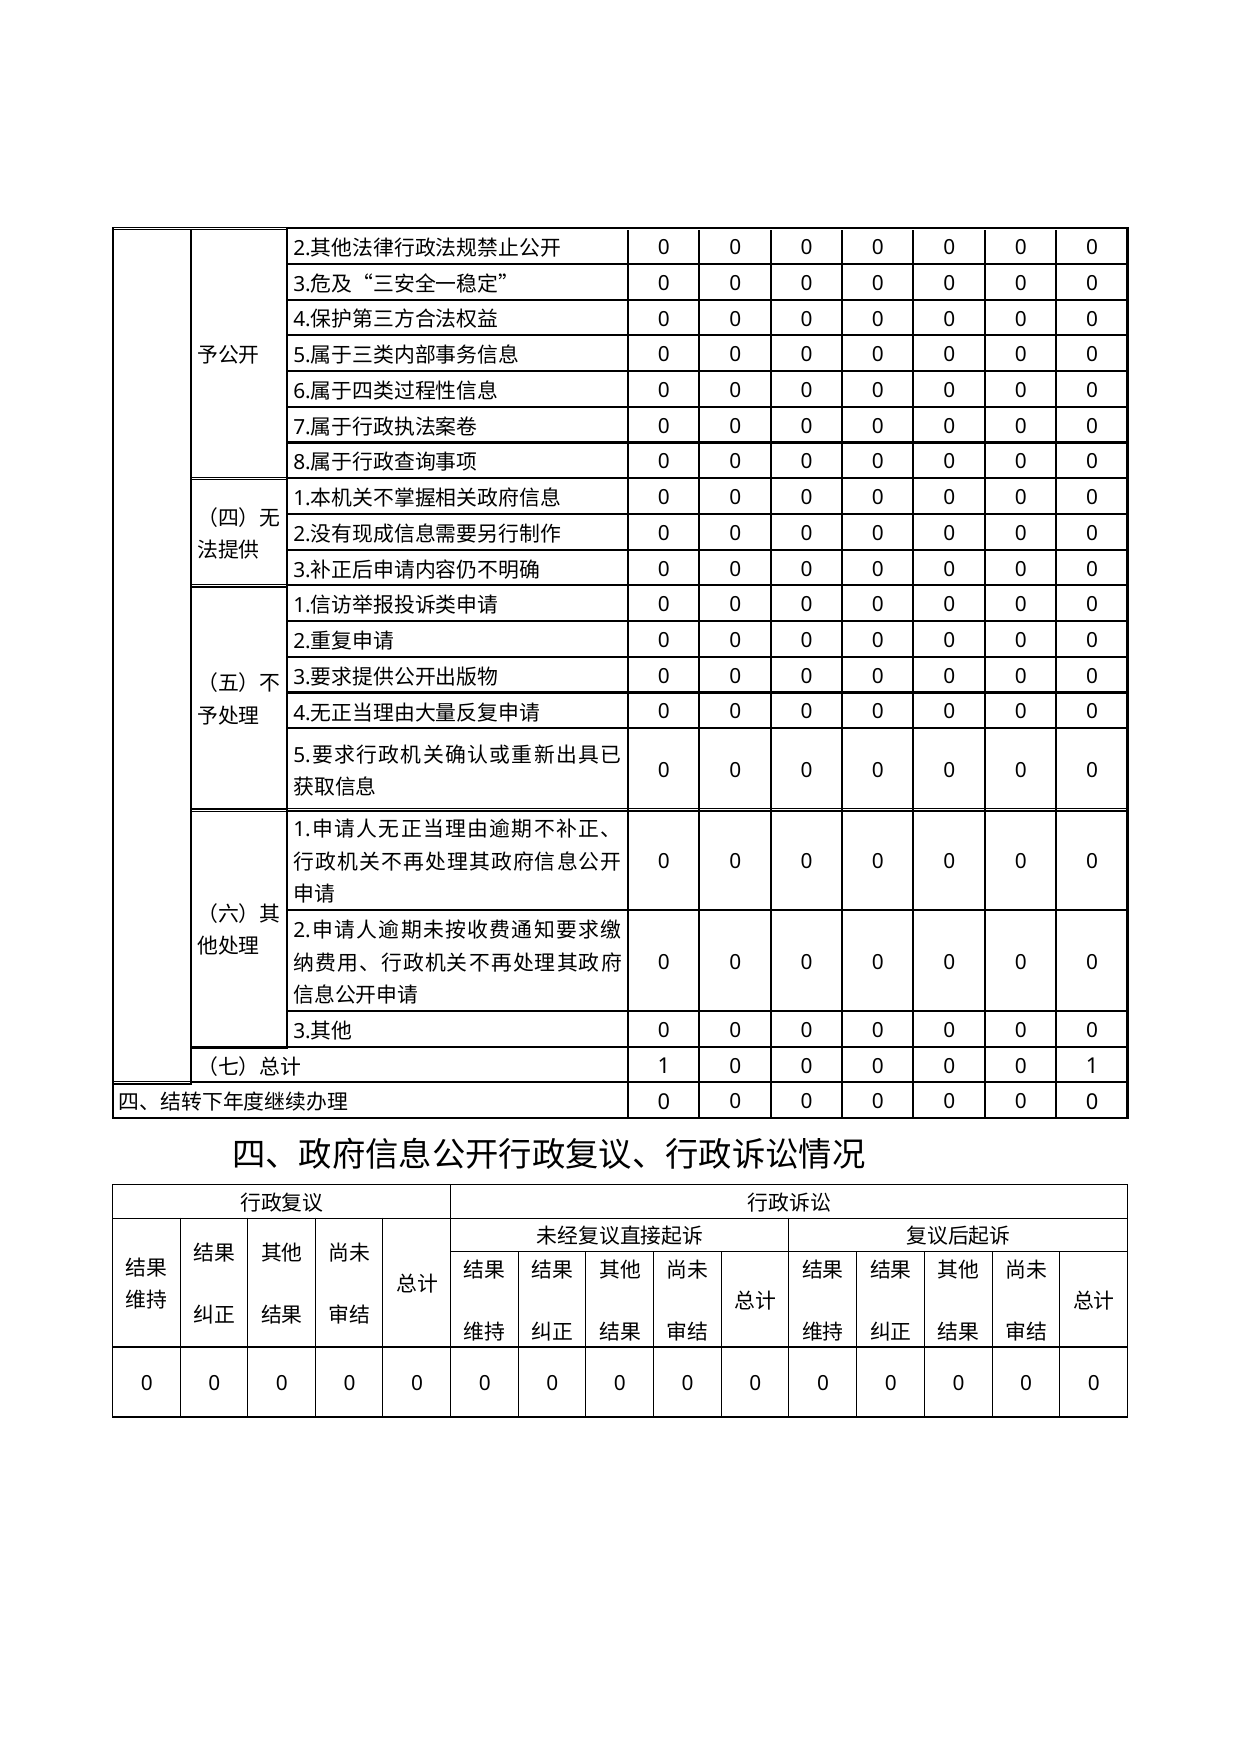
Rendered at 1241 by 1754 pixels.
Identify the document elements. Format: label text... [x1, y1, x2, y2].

table_cell 0 [700, 1083, 770, 1117]
table_cell 0 [700, 408, 770, 441]
table_cell 1.申请人无正当理由逾期不补正、行政机关不再处理其政府信息公开申请 [288, 812, 627, 909]
table_cell 0 [986, 265, 1055, 298]
table_cell 0 [913, 229, 985, 263]
table_cell 0 [629, 336, 698, 370]
table_cell 0 [843, 911, 912, 1010]
table_cell （六）其他处理 [192, 812, 286, 1046]
table_cell 0 [986, 444, 1055, 477]
table_cell 0 [1057, 515, 1126, 548]
table_cell 0 [914, 301, 984, 334]
table_cell 0 [986, 622, 1055, 656]
table_cell 0 [700, 729, 770, 808]
table_cell 其他 结果 [925, 1252, 992, 1346]
table_cell 0 [914, 551, 984, 584]
table_cell 0 [857, 1348, 924, 1416]
table_cell 0 [843, 372, 912, 406]
table_cell 0 [843, 729, 912, 808]
table_cell 0 [772, 622, 841, 656]
table_cell 0 [986, 408, 1055, 441]
table_cell 0 [986, 515, 1055, 548]
text 四、政府信息公开行政复议、行政诉讼情况 [165, 1119, 1075, 1184]
table_cell 0 [772, 1012, 841, 1046]
table_cell 0 [700, 911, 770, 1010]
table_cell 3.危及“三安全一稳定” [288, 265, 627, 298]
table_cell 0 [772, 301, 841, 334]
table_cell 0 [772, 1048, 841, 1081]
table_cell 0 [519, 1348, 585, 1416]
table_cell 0 [629, 622, 698, 656]
table_cell 未经复议直接起诉 [451, 1219, 788, 1251]
table_cell 0 [914, 586, 984, 620]
table_cell 总计 [722, 1252, 788, 1346]
table_cell 0 [986, 301, 1055, 334]
table_cell 0 [629, 729, 698, 808]
table_cell 0 [700, 1048, 770, 1081]
table_cell 5.属于三类内部事务信息 [288, 336, 627, 370]
table_cell 0 [986, 729, 1055, 808]
table_cell 0 [451, 1348, 518, 1416]
table_cell 0 [1057, 301, 1126, 334]
table_cell 0 [772, 408, 841, 441]
table_cell 0 [986, 551, 1055, 584]
table_cell 0 [843, 301, 912, 334]
table_cell 0 [986, 658, 1055, 691]
table_cell 0 [248, 1348, 315, 1416]
table_cell 0 [722, 1348, 788, 1416]
table_header 行政诉讼 [451, 1185, 1127, 1218]
table_cell 0 [316, 1348, 382, 1416]
table_cell 1 [629, 1048, 698, 1081]
table_cell 0 [700, 372, 770, 406]
table_cell 0 [843, 408, 912, 441]
table_cell 0 [629, 301, 698, 334]
table_cell 0 [700, 515, 770, 548]
table_cell 0 [986, 694, 1055, 727]
table_cell 0 [700, 265, 770, 298]
table_cell 0 [843, 694, 912, 727]
table_cell 0 [772, 372, 841, 406]
table_cell 5.要求行政机关确认或重新出具已获取信息 [288, 729, 627, 808]
table_cell 0 [1057, 444, 1126, 477]
table_cell 6.属于四类过程性信息 [288, 372, 627, 406]
table_cell 0 [1057, 551, 1126, 584]
table_cell 0 [789, 1348, 856, 1416]
table_cell 结果维持 [113, 1219, 180, 1346]
table_cell 0 [843, 812, 912, 909]
table_cell 尚未 审结 [993, 1252, 1059, 1346]
table_cell 2.申请人逾期未按收费通知要求缴纳费用、行政机关不再处理其政府信息公开申请 [288, 911, 627, 1010]
table_cell 其他 结果 [586, 1252, 653, 1346]
table_cell 结果 纠正 [519, 1252, 585, 1346]
table_cell 0 [914, 1083, 984, 1117]
table_cell 总计 [1060, 1252, 1127, 1346]
table_cell 0 [772, 479, 841, 513]
table_cell 0 [772, 658, 841, 691]
table_cell 1.信访举报投诉类申请 [288, 586, 627, 620]
table_cell 0 [986, 479, 1055, 513]
table_cell 0 [700, 694, 770, 727]
table_cell 0 [772, 694, 841, 727]
table_cell 0 [700, 551, 770, 584]
table_cell 0 [1057, 408, 1126, 441]
table_cell 0 [843, 658, 912, 691]
table_cell 4.保护第三方合法权益 [288, 301, 627, 334]
table_cell 0 [628, 229, 699, 263]
table_cell 0 [654, 1348, 721, 1416]
table_cell 0 [629, 372, 698, 406]
table_cell 结果 纠正 [181, 1219, 247, 1346]
table_cell 0 [700, 479, 770, 513]
table_cell 0 [1057, 729, 1126, 808]
table_cell 1 [1057, 1048, 1126, 1081]
table_cell 0 [925, 1348, 992, 1416]
table_cell 2.没有现成信息需要另行制作 [288, 515, 627, 548]
table_cell 0 [772, 1083, 841, 1117]
table_cell 0 [1057, 694, 1126, 727]
table_cell 0 [700, 336, 770, 370]
table_cell 0 [1057, 812, 1126, 909]
table_cell 0 [1057, 336, 1126, 370]
table_cell 0 [629, 515, 698, 548]
table_cell 0 [986, 1012, 1055, 1046]
table_cell 0 [772, 444, 841, 477]
table_cell 0 [1057, 911, 1126, 1010]
table_cell 0 [843, 551, 912, 584]
table_cell 0 [700, 1012, 770, 1046]
table_cell 0 [629, 551, 698, 584]
table_cell 0 [843, 336, 912, 370]
table_cell 0 [985, 229, 1056, 263]
table_cell 0 [986, 911, 1055, 1010]
table_cell 7.属于行政执法案卷 [288, 408, 627, 441]
table_cell 0 [629, 479, 698, 513]
table_cell 0 [914, 336, 984, 370]
table_cell 0 [1057, 372, 1126, 406]
table_cell 0 [842, 229, 913, 263]
table_cell 0 [914, 444, 984, 477]
table_cell 0 [1057, 658, 1126, 691]
table_cell （七）总计 [192, 1048, 627, 1081]
table_cell 0 [1056, 229, 1126, 263]
table_cell 8.属于行政查询事项 [288, 444, 627, 477]
table_cell 0 [772, 729, 841, 808]
table_cell 尚未 审结 [316, 1219, 382, 1346]
table_cell 0 [699, 229, 771, 263]
table_cell 0 [700, 812, 770, 909]
table_cell 0 [914, 479, 984, 513]
table_cell 0 [914, 1012, 984, 1046]
table_cell 0 [914, 372, 984, 406]
table_cell 0 [629, 444, 698, 477]
table_cell 4.无正当理由大量反复申请 [288, 694, 627, 727]
table_cell 3.其他 [288, 1012, 627, 1046]
table_cell 其他 结果 [248, 1219, 315, 1346]
table_cell 0 [843, 1083, 912, 1117]
table_cell 0 [772, 515, 841, 548]
table_cell 0 [772, 586, 841, 620]
table_cell 0 [772, 551, 841, 584]
table_cell 0 [914, 658, 984, 691]
table_cell 尚未 审结 [654, 1252, 721, 1346]
table_cell 0 [914, 812, 984, 909]
table_cell 复议后起诉 [789, 1219, 1127, 1251]
table_cell 0 [113, 1348, 180, 1416]
table_cell 0 [986, 1083, 1055, 1117]
table_cell 0 [1057, 1083, 1126, 1117]
table_cell 四、结转下年度继续办理 [114, 1083, 627, 1117]
table_cell 0 [629, 658, 698, 691]
table_cell 0 [629, 694, 698, 727]
table_cell 0 [181, 1348, 247, 1416]
table_cell 0 [629, 1083, 698, 1117]
table_cell 0 [1057, 622, 1126, 656]
table_cell 0 [1057, 265, 1126, 298]
table_cell 总计 [383, 1219, 450, 1346]
table_cell 0 [700, 301, 770, 334]
table_cell 0 [772, 812, 841, 909]
table_cell 结果 维持 [789, 1252, 856, 1346]
table_header 行政复议 [113, 1185, 450, 1218]
table_cell 0 [843, 444, 912, 477]
table_cell 0 [1060, 1348, 1127, 1416]
table_cell 0 [843, 1048, 912, 1081]
table_cell 0 [914, 729, 984, 808]
table_cell 0 [843, 265, 912, 298]
table_cell 0 [914, 408, 984, 441]
table_cell 0 [586, 1348, 653, 1416]
table_cell 0 [843, 586, 912, 620]
table_cell 0 [914, 694, 984, 727]
table_cell 0 [986, 1048, 1055, 1081]
table_cell 0 [986, 586, 1055, 620]
table_cell 1.本机关不掌握相关政府信息 [288, 479, 627, 513]
table_cell 0 [914, 515, 984, 548]
table_cell 0 [629, 911, 698, 1010]
table_cell 0 [914, 911, 984, 1010]
table_cell 0 [986, 372, 1055, 406]
table_cell 0 [700, 586, 770, 620]
table_cell 0 [843, 1012, 912, 1046]
table_cell 结果 维持 [451, 1252, 518, 1346]
table_cell 结果 纠正 [857, 1252, 924, 1346]
table_cell 2.重复申请 [288, 622, 627, 656]
table_cell 0 [772, 911, 841, 1010]
table_cell 0 [700, 444, 770, 477]
table_cell 0 [700, 658, 770, 691]
table_cell （五）不予处理 [192, 588, 286, 808]
table_cell 2.其他法律行政法规禁止公开 [288, 229, 628, 263]
table_cell 0 [843, 622, 912, 656]
table_cell 0 [1057, 586, 1126, 620]
table_cell 0 [629, 586, 698, 620]
table_cell 0 [843, 515, 912, 548]
table_cell 0 [914, 622, 984, 656]
table_cell 0 [629, 812, 698, 909]
table_cell 0 [629, 408, 698, 441]
table_cell （三）不予公开 [192, 230, 286, 477]
table_cell 0 [700, 622, 770, 656]
table_cell 0 [993, 1348, 1059, 1416]
table_cell 0 [383, 1348, 450, 1416]
table_cell 0 [629, 265, 698, 298]
table_cell 0 [914, 265, 984, 298]
table_cell 3.补正后申请内容仍不明确 [288, 551, 627, 584]
table_cell 0 [914, 1048, 984, 1081]
table_cell 0 [986, 336, 1055, 370]
table_cell 0 [629, 1012, 698, 1046]
table_cell 0 [986, 812, 1055, 909]
table_cell 0 [772, 336, 841, 370]
table_cell 0 [1057, 1012, 1126, 1046]
table_cell 0 [772, 265, 841, 298]
table_cell 0 [843, 479, 912, 513]
table_cell 0 [1057, 479, 1126, 513]
table_cell 0 [771, 229, 842, 263]
table_cell （四）无法提供 [192, 480, 286, 584]
table_cell 3.要求提供公开出版物 [288, 658, 627, 691]
